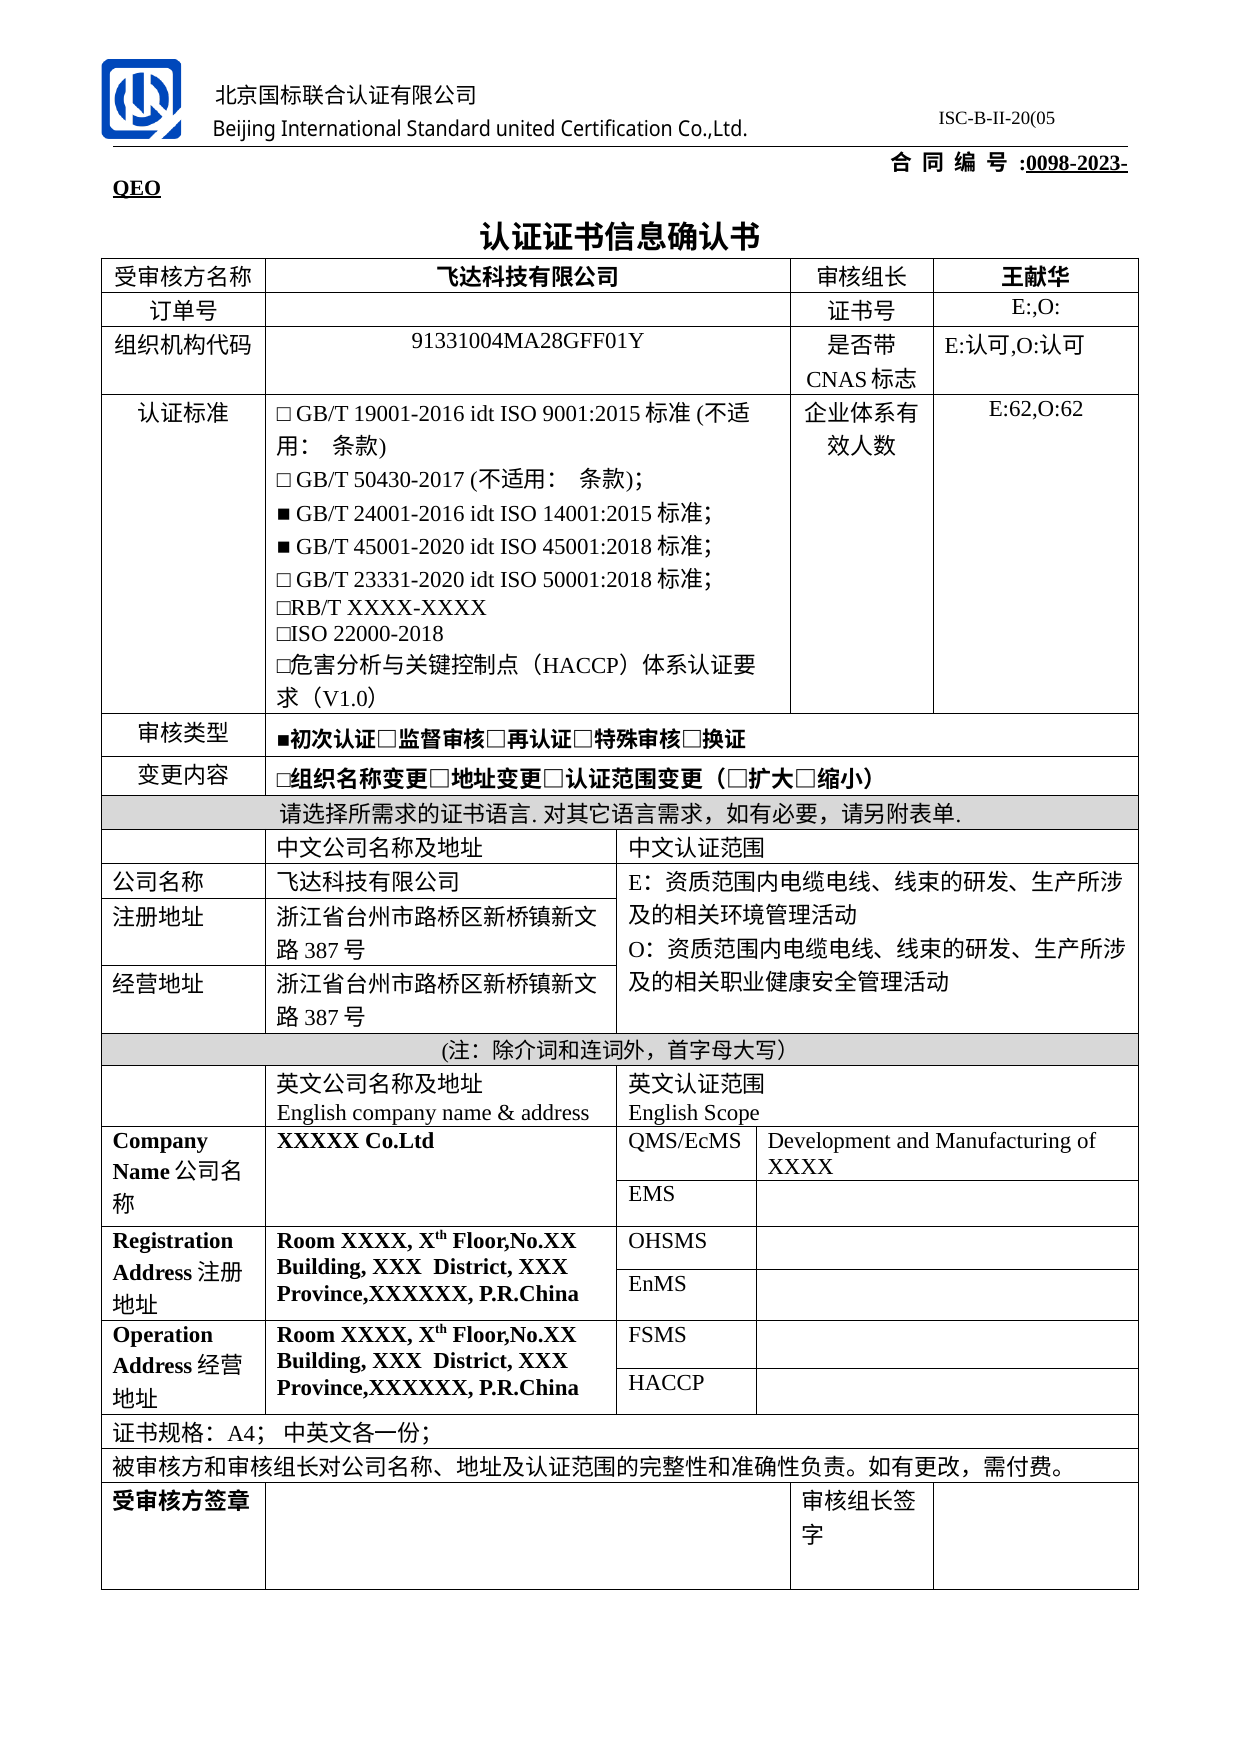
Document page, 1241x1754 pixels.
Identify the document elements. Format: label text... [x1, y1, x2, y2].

table_header 王献华 [934, 259, 1138, 292]
table_cell [757, 1369, 1138, 1414]
table_cell ■初次认证□监督审核□再认证□特殊审核□换证 [266, 714, 1138, 756]
table_cell 浙江省台州市路桥区新桥镇新文路387号 [266, 899, 616, 965]
table_cell 91331004MA28GFF01Y [266, 327, 790, 394]
table_header 审核组长 [791, 259, 933, 292]
table_cell FSMS [617, 1321, 756, 1368]
table_cell [266, 293, 790, 326]
table_cell 是否带CNAS标志 [791, 327, 933, 394]
table_cell 注册地址 [102, 899, 265, 965]
table_cell 请选择所需求的证书语言. 对其它语言需求，如有必要，请另附表单. [102, 796, 1138, 829]
table_cell □ GB/T 19001-2016 idt ISO 9001:2015标准 (不适用： 条款) □ GB/T 50430-2017 (不适用： 条款)； ■ GB/T 24001-2016 idt ISO 14001:2015标准； ■ GB/T 45001-2020 idt ISO 45001:2018标准； □ GB/T 23331-2020 idt ISO 50001:2018标准； □RB/T XXXX-XXXX □ISO 22000-2018 □危害分析与关键控制点（HACCP）体系认证要求（V1.0） [266, 395, 790, 713]
table_cell 英文认证范围 English Scope [617, 1066, 1138, 1126]
table_cell EMS [617, 1181, 756, 1226]
table_cell (注：除介词和连词外，首字母大写） [102, 1034, 1138, 1065]
table_cell QMS/EcMS [617, 1127, 756, 1179]
table_cell [934, 1483, 1138, 1589]
table_cell E:认可,O:认可 [934, 327, 1138, 394]
table_cell [102, 1066, 265, 1126]
table_header 受审核方名称 [102, 259, 265, 292]
table_cell [757, 1181, 1138, 1226]
picture [101, 59, 182, 139]
table_cell EnMS [617, 1270, 756, 1320]
table_cell [757, 1270, 1138, 1320]
table_cell XXXXX Co.Ltd [266, 1127, 616, 1226]
table_cell 企业体系有效人数 [791, 395, 933, 713]
table_cell Room XXXX, Xth Floor,No.XX Building, XXX District, XXX Province,XXXXXX, P.R.China [266, 1227, 616, 1320]
table_cell [757, 1321, 1138, 1368]
table_cell 浙江省台州市路桥区新桥镇新文路387号 [266, 966, 616, 1032]
table_cell [757, 1227, 1138, 1269]
table_cell 英文公司名称及地址 English company name & address [266, 1066, 616, 1126]
table_cell E：资质范围内电缆电线、线束的研发、生产所涉及的相关环境管理活动 O：资质范围内电缆电线、线束的研发、生产所涉及的相关职业健康安全管理活动 [617, 864, 1138, 1032]
table_cell 公司名称 [102, 864, 265, 897]
table_cell [102, 830, 265, 863]
table_cell □组织名称变更□地址变更□认证范围变更（□扩大□缩小） [266, 757, 1138, 794]
table_cell Development and Manufacturing of XXXX [757, 1127, 1138, 1179]
table_cell Company Name公司名称 [102, 1127, 265, 1226]
table_cell 变更内容 [102, 757, 265, 794]
text 合同编号:0098-2023-QEO [112, 150, 1128, 200]
table_cell 审核类型 [102, 714, 265, 756]
table_cell OHSMS [617, 1227, 756, 1269]
text 认证证书信息确认书 [112, 212, 1128, 258]
table_cell 证书号 [791, 293, 933, 326]
table_cell Operation Address经营地址 [102, 1321, 265, 1414]
table_cell HACCP [617, 1369, 756, 1414]
table_cell E:62,O:62 [934, 395, 1138, 713]
table_cell 组织机构代码 [102, 327, 265, 394]
table_cell 被审核方和审核组长对公司名称、地址及认证范围的完整性和准确性负责。如有更改，需付费。 [102, 1449, 1138, 1482]
table_cell 审核组长签字 [791, 1483, 933, 1589]
table_cell 订单号 [102, 293, 265, 326]
table_cell 证书规格：A4； 中英文各一份； [102, 1415, 1138, 1448]
table_header 飞达科技有限公司 [266, 259, 790, 292]
table_cell Registration Address注册地址 [102, 1227, 265, 1320]
table_cell 受审核方签章 [102, 1483, 265, 1589]
table_cell 经营地址 [102, 966, 265, 1032]
table_cell 飞达科技有限公司 [266, 864, 616, 897]
table_cell 认证标准 [102, 395, 265, 713]
table_cell 中文公司名称及地址 [266, 830, 616, 863]
table_cell 中文认证范围 [617, 830, 1138, 863]
table_cell E:,O: [934, 293, 1138, 326]
table_cell [266, 1483, 790, 1589]
table_cell Room XXXX, Xth Floor,No.XX Building, XXX District, XXX Province,XXXXXX, P.R.China [266, 1321, 616, 1414]
